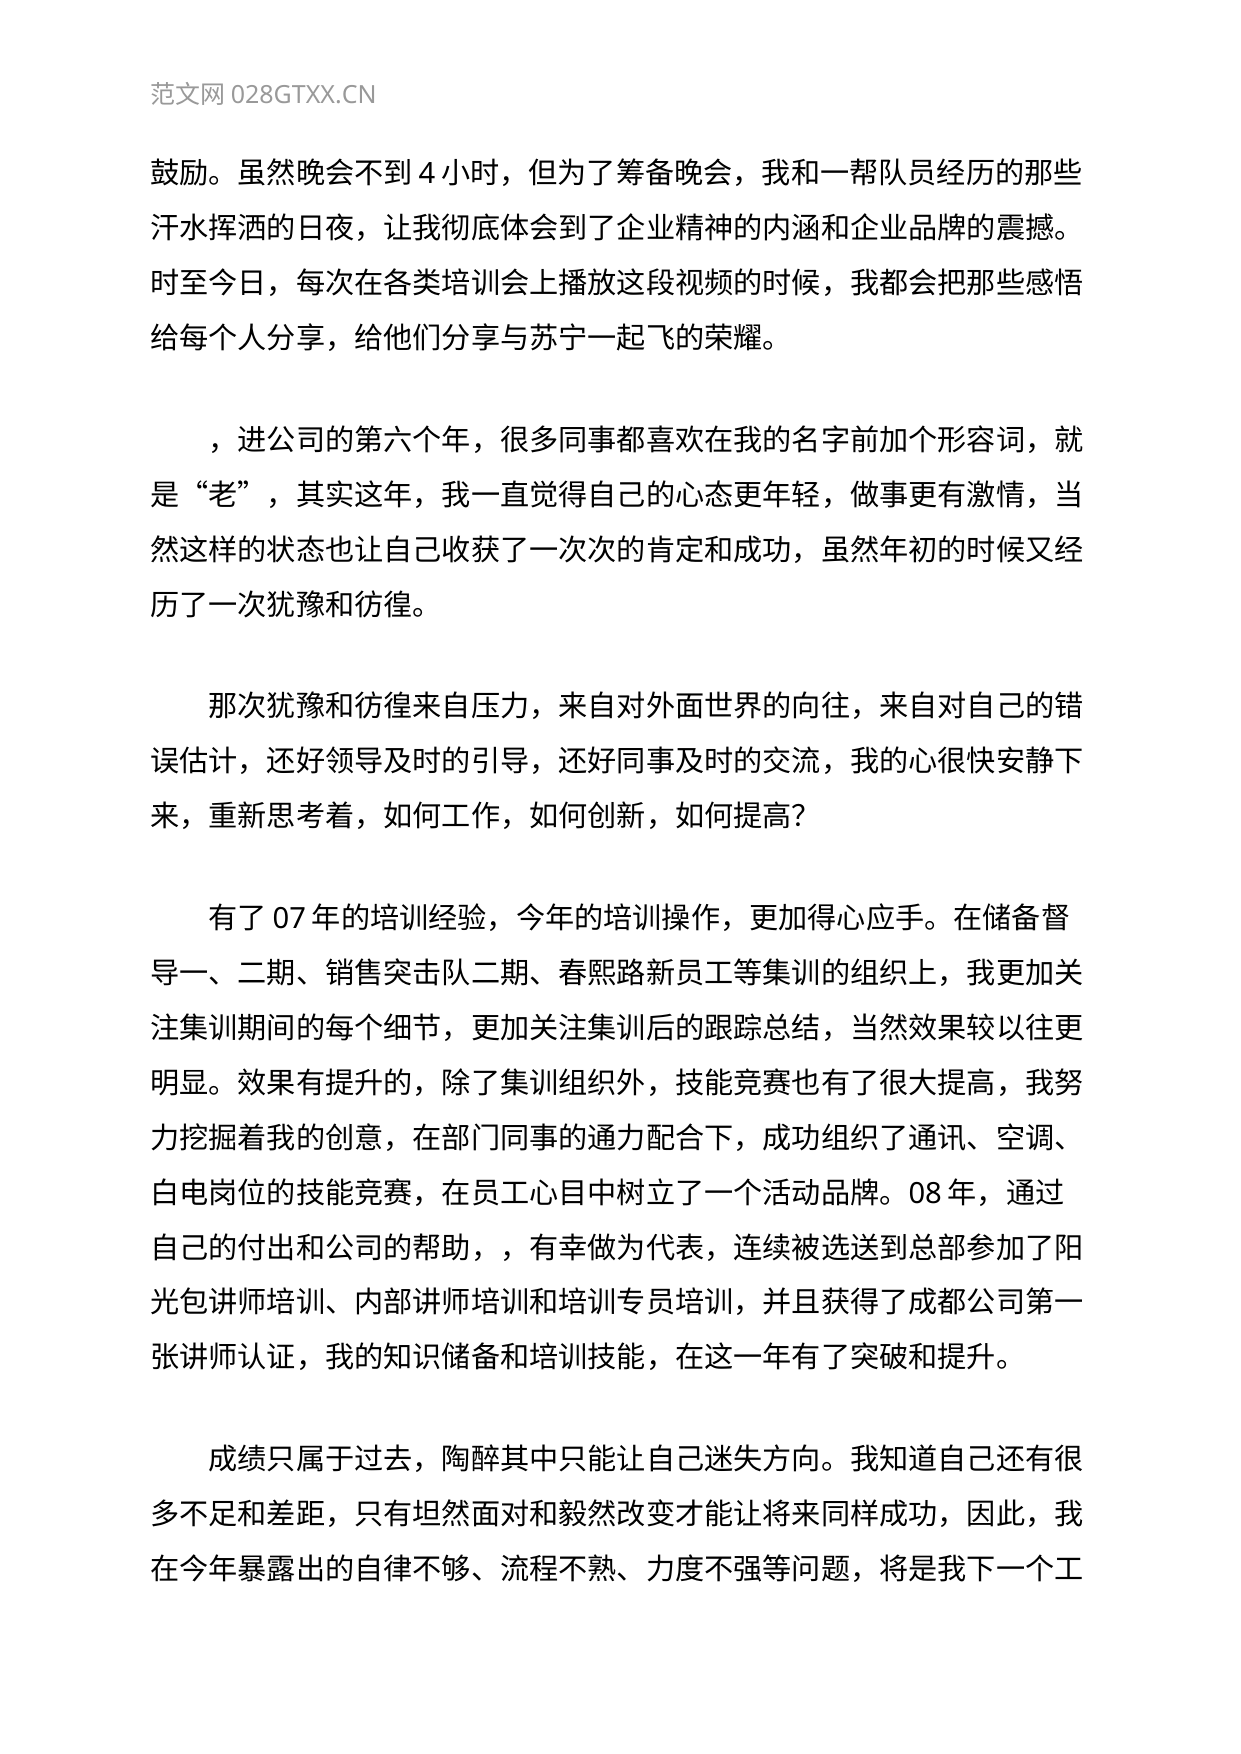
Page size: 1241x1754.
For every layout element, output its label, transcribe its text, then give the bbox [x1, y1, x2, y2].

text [150, 1436, 1090, 1588]
text 那次犹豫和彷徨来自压力，来自对外面世界的向往，来自对自己的错误估计，还好领导及时的引导，还好同事及时的交流，我的心很快安静下来，重新思考着，如何工作，如何创新，如何提高？ [150, 683, 1090, 835]
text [150, 150, 1090, 357]
text ，进公司的第六个年，很多同事都喜欢在我的名字前加个形容词，就是“老”，其实这年，我一直觉得自己的心态更年轻，做事更有激情，当然这样的状态也让自己收获了一次次的肯定和成功，虽然年初的时候又经历了一次犹豫和彷徨。 [150, 417, 1090, 623]
text 有了07年的培训经验，今年的培训操作，更加得心应手。在储备督导一、二期、销售突击队二期、春熙路新员工等集训的组织上，我更加关注集训期间的每个细节，更加关注集训后的跟踪总结，当然效果较以往更明显。效果有提升的，除了集训组织外，技能竞赛也有了很大提高，我努力挖掘着我的创意，在部门同事的通力配合下，成功组织了通讯、空调、白电岗位的技能竞赛，在员工心目中树立了一个活动品牌。08年，通过自己的付出和公司的帮助，，有幸做为代表，连续被选送到总部参加了阳光包讲师培训、内部讲师培训和培训专员培训，并且获得了成都公司第一张讲师认证，我的知识储备和培训技能，在这一年有了突破和提升。 [150, 894, 1090, 1376]
